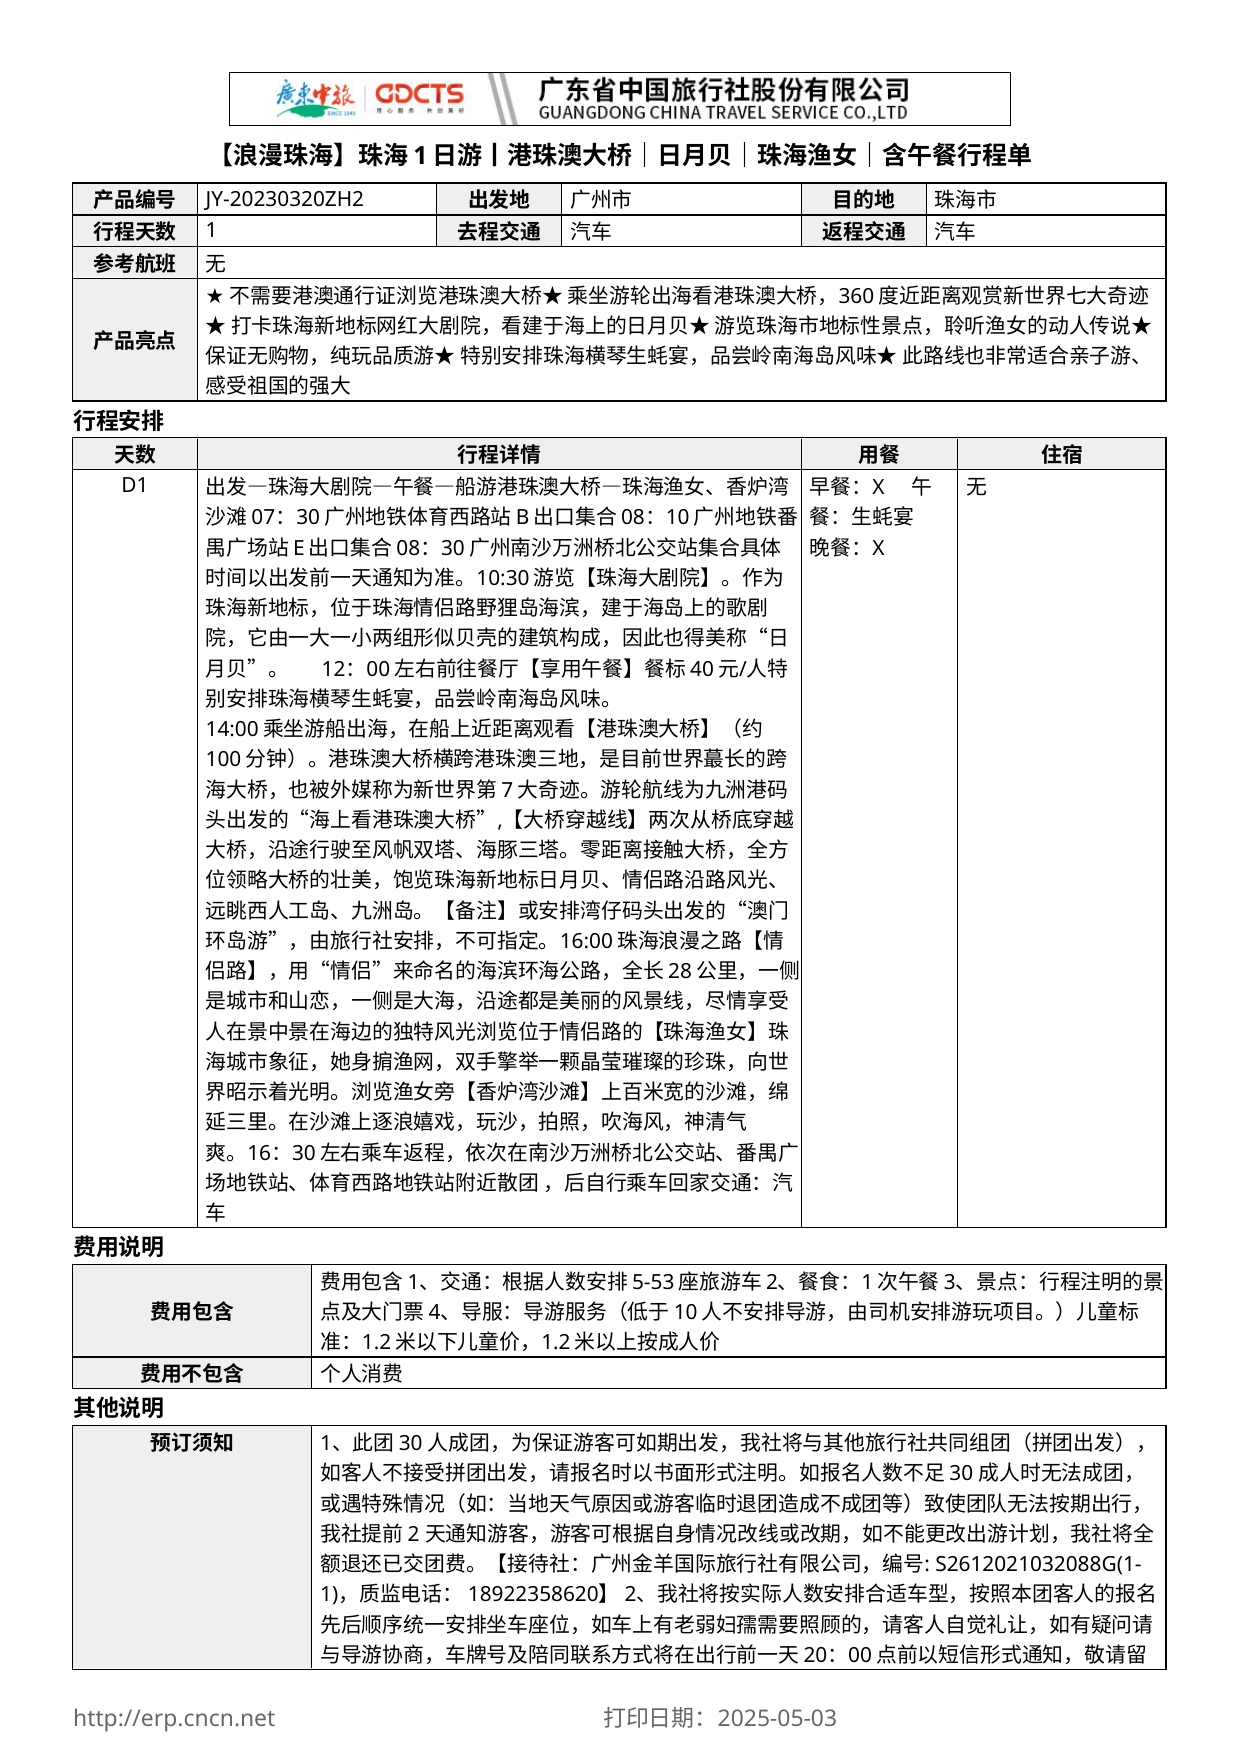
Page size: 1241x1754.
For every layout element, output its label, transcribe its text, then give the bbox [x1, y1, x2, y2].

table_cell 行程天数 [73, 216, 197, 246]
text 费用说明 [73, 1229, 1167, 1262]
table_header 出发地 [437, 184, 561, 214]
text 【浪漫珠海】珠海1日游丨港珠澳大桥｜日月贝｜珠海渔女｜含午餐行程单 [73, 136, 1167, 172]
table_header 广州市 [562, 184, 801, 214]
table_header 天数 [73, 438, 197, 469]
table_header 费用包含 [312, 1265, 1165, 1356]
table_header 产品编号 [73, 184, 197, 214]
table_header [312, 1426, 1165, 1668]
table_cell D1 [73, 470, 197, 1227]
table_header 住宿 [958, 438, 1165, 469]
table_cell 1 [198, 216, 436, 246]
table_header 珠海市 [927, 184, 1165, 214]
table_cell 费用不包含 [73, 1358, 311, 1388]
picture [230, 73, 1010, 125]
table_cell 个人消费 [312, 1358, 1165, 1388]
table_header 用餐 [802, 438, 957, 469]
table_cell 返程交通 [802, 216, 926, 246]
table_cell 无 [198, 247, 1165, 277]
table_header 预订须知 [73, 1426, 311, 1668]
table_header JY-20230320ZH2 [198, 184, 436, 214]
text 其他说明 [73, 1390, 1167, 1423]
text 行程安排 [73, 403, 1167, 436]
table_header 目的地 [802, 184, 926, 214]
table_header 费用包含 [73, 1265, 311, 1356]
table_header 行程详情 [198, 438, 801, 469]
table_cell 去程交通 [437, 216, 561, 246]
table_cell 汽车 [927, 216, 1165, 246]
table_cell 出发—珠海大剧院—午餐—船游港珠澳大桥—珠海渔女、香炉湾沙滩 [198, 470, 801, 1227]
table_cell ★ 不需要港澳通行证浏览港珠澳大桥 [198, 279, 1165, 400]
table_cell 早餐：X 午餐：生蚝宴 晚餐：X [802, 470, 957, 1227]
table_cell 无 [958, 470, 1165, 1227]
table_cell 产品亮点 [73, 279, 197, 400]
table_cell 参考航班 [73, 247, 197, 277]
table_cell 汽车 [562, 216, 801, 246]
